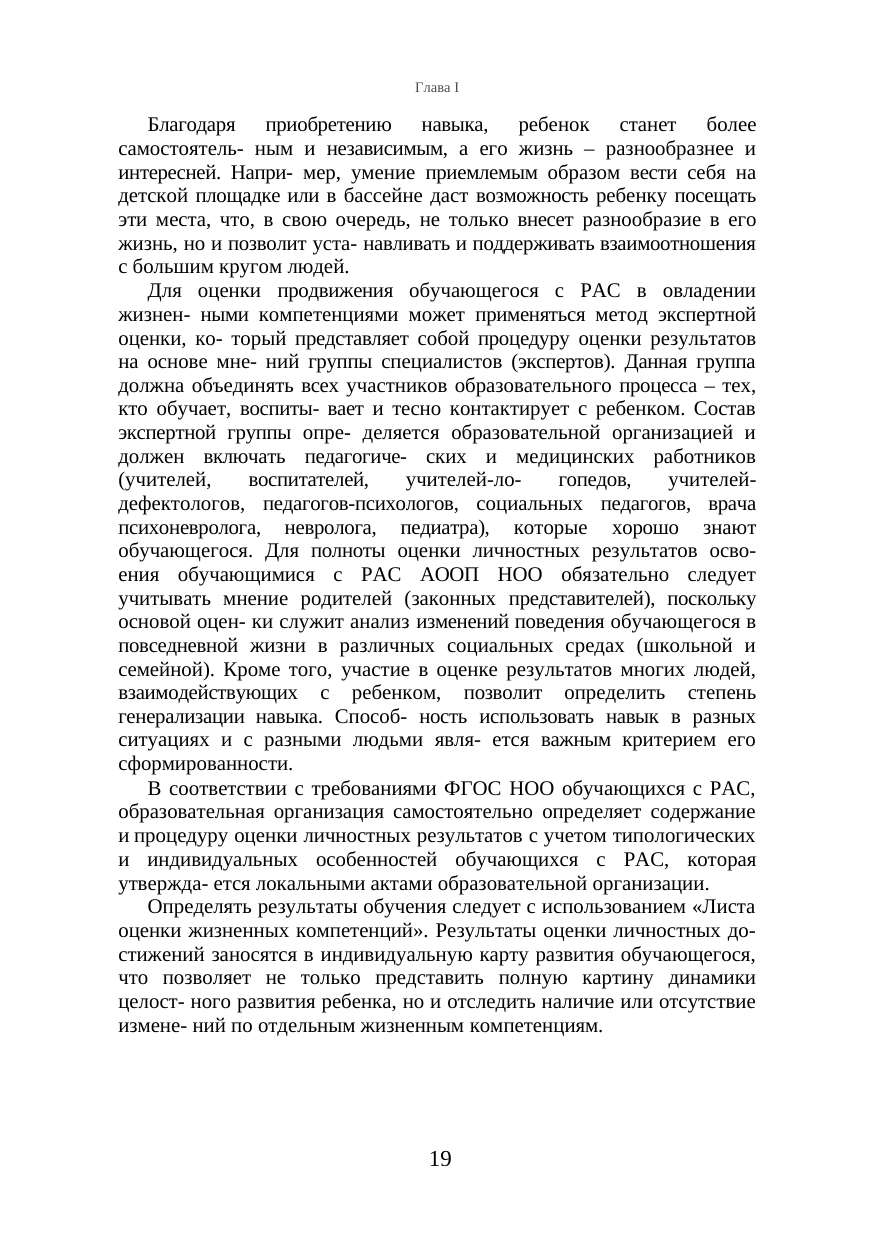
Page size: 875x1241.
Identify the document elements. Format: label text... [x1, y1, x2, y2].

text В соответствии с требованиями ФГОС НОО обучающихся с РАС, образовательная организация самостоятельно определяет содержание и процедуру оценки личностных результатов с учетом типологических и индивидуальных особенностей обучающихся с РАС, которая утвержда- ется локальными актами образовательной организации. [118, 776, 756, 894]
text Благодаря приобретению навыка, ребенок станет более самостоятель- ным и независимым, а его жизнь – разнообразнее и интересней. Напри- мер, умение приемлемым образом вести себя на детской площадке или в бассейне даст возможность ребенку посещать эти места, что, в свою очередь, не только внесет разнообразие в его жизнь, но и позволит уста- навливать и поддерживать взаимоотношения с большим кругом людей. [118, 113, 756, 278]
text Для оценки продвижения обучающегося с РАС в овладении жизнен- ными компетенциями может применяться метод экспертной оценки, ко- торый представляет собой процедуру оценки результатов на основе мне- ний группы специалистов (экспертов). Данная группа должна объединять всех участников образовательного процесса – тех, кто обучает, воспиты- вает и тесно контактирует с ребенком. Состав экспертной группы опре- деляется образовательной организацией и должен включать педагогиче- ских и медицинских работников (учителей, воспитателей, учителей-ло- гопедов, учителей-дефектологов, педагогов-психологов, социальных педагогов, врача психоневролога, невролога, педиатра), которые хорошо знают обучающегося. Для полноты оценки личностных результатов осво- ения обучающимися с РАС АООП НОО обязательно следует учитывать мнение родителей (законных представителей), поскольку основой оцен- ки служит анализ изменений поведения обучающегося в повседневной жизни в различных социальных средах (школьной и семейной). Кроме того, участие в оценке результатов многих людей, взаимодействующих с ребенком, позволит определить степень генерализации навыка. Способ- ность использовать навык в разных ситуациях и с разными людьми явля- ется важным критерием его сформированности. [118, 279, 756, 775]
text Глава I [110, 78, 764, 95]
text Определять результаты обучения следует с использованием «Листа оценки жизненных компетенций». Результаты оценки личностных до- стижений заносятся в индивидуальную карту развития обучающегося, что позволяет не только представить полную картину динамики целост- ного развития ребенка, но и отследить наличие или отсутствие измене- ний по отдельным жизненным компетенциям. [118, 895, 756, 1037]
